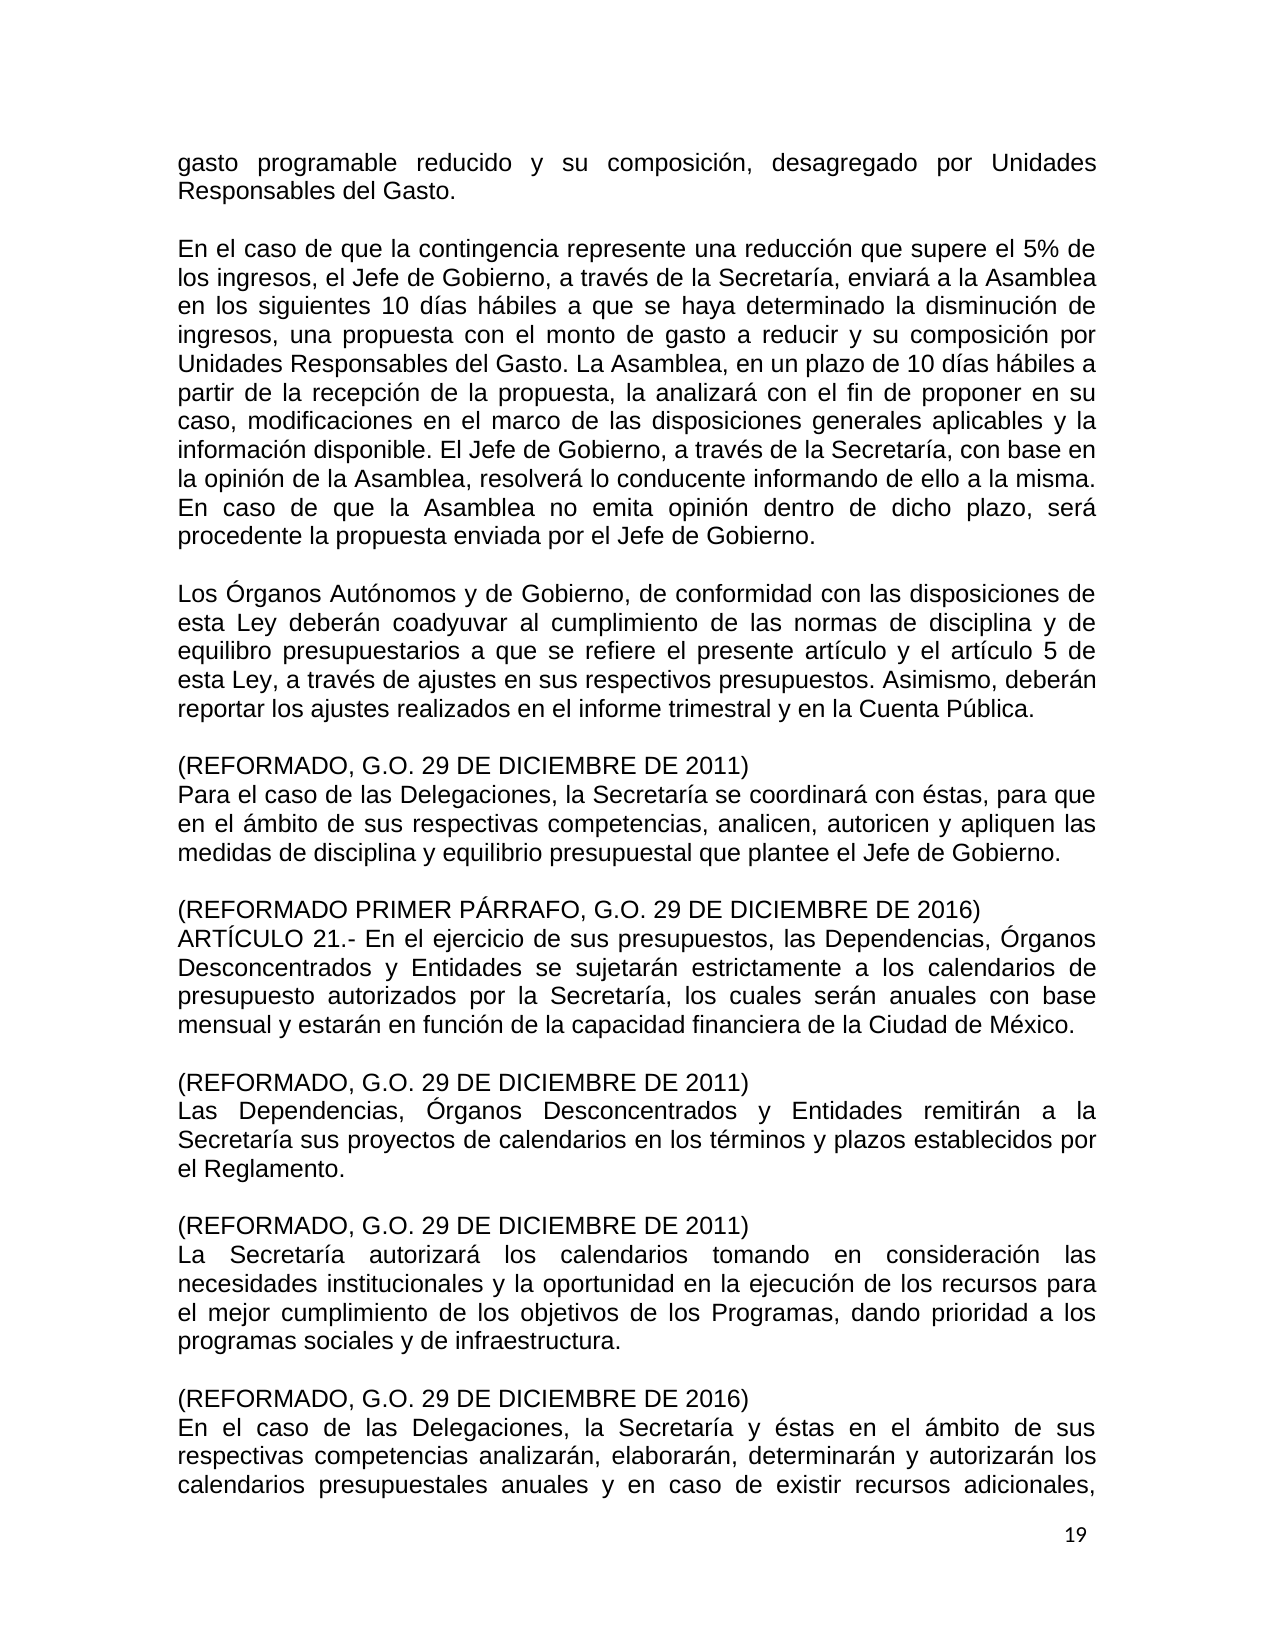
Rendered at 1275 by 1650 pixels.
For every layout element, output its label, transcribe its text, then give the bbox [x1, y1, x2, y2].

text (REFORMADO, G.O. 29 DE DICIEMBRE DE 2016) [177, 1384, 1098, 1413]
text Los Órganos Autónomos y de Gobierno, de conformidad con las disposiciones de esta Ley deberán coadyuvar al cumplimiento de las normas de disciplina y de equilibro presupuestarios a que se refiere el presente artículo y el artículo 5 de esta Ley, a través de ajustes en sus respectivos presupuestos. Asimismo, deberán reportar los ajustes realizados en el informe trimestral y en la Cuenta Pública. [177, 579, 1098, 723]
text Las Dependencias, Órganos Desconcentrados y Entidades remitirán a la Secretaría sus proyectos de calendarios en los términos y plazos establecidos por el Reglamento. [177, 1096, 1098, 1183]
text (REFORMADO, G.O. 29 DE DICIEMBRE DE 2011) [177, 1068, 1098, 1096]
text En el caso de que la contingencia represente una reducción que supere el 5% de los ingresos, el Jefe de Gobierno, a través de la Secretaría, enviará a la Asamblea en los siguientes 10 días hábiles a que se haya determinado la disminución de ingresos, una propuesta con el monto de gasto a reducir y su composición por Unidades Responsables del Gasto. La Asamblea, en un plazo de 10 días hábiles a partir de la recepción de la propuesta, la analizará con el fin de proponer en su caso, modificaciones en el marco de las disposiciones generales aplicables y la información disponible. El Jefe de Gobierno, a través de la Secretaría, con base en la opinión de la Asamblea, resolverá lo conducente informando de ello a la misma. En caso de que la Asamblea no emita opinión dentro de dicho plazo, será procedente la propuesta enviada por el Jefe de Gobierno. [177, 234, 1098, 550]
text Para el caso de las Delegaciones, la Secretaría se coordinará con éstas, para que en el ámbito de sus respectivas competencias, analicen, autoricen y apliquen las medidas de disciplina y equilibrio presupuestal que plantee el Jefe de Gobierno. [177, 780, 1098, 866]
text (REFORMADO, G.O. 29 DE DICIEMBRE DE 2011) [177, 1211, 1098, 1240]
text (REFORMADO PRIMER PÁRRAFO, G.O. 29 DE DICIEMBRE DE 2016) [177, 895, 1098, 924]
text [177, 1413, 1098, 1499]
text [177, 148, 1098, 205]
text (REFORMADO, G.O. 29 DE DICIEMBRE DE 2011) [177, 751, 1098, 780]
text La Secretaría autorizará los calendarios tomando en consideración las necesidades institucionales y la oportunidad en la ejecución de los recursos para el mejor cumplimiento de los objetivos de los Programas, dando prioridad a los programas sociales y de infraestructura. [177, 1240, 1098, 1355]
text ARTÍCULO 21.- En el ejercicio de sus presupuestos, las Dependencias, Órganos Desconcentrados y Entidades se sujetarán estrictamente a los calendarios de presupuesto autorizados por la Secretaría, los cuales serán anuales con base mensual y estarán en función de la capacidad financiera de la Ciudad de México. [177, 924, 1098, 1039]
